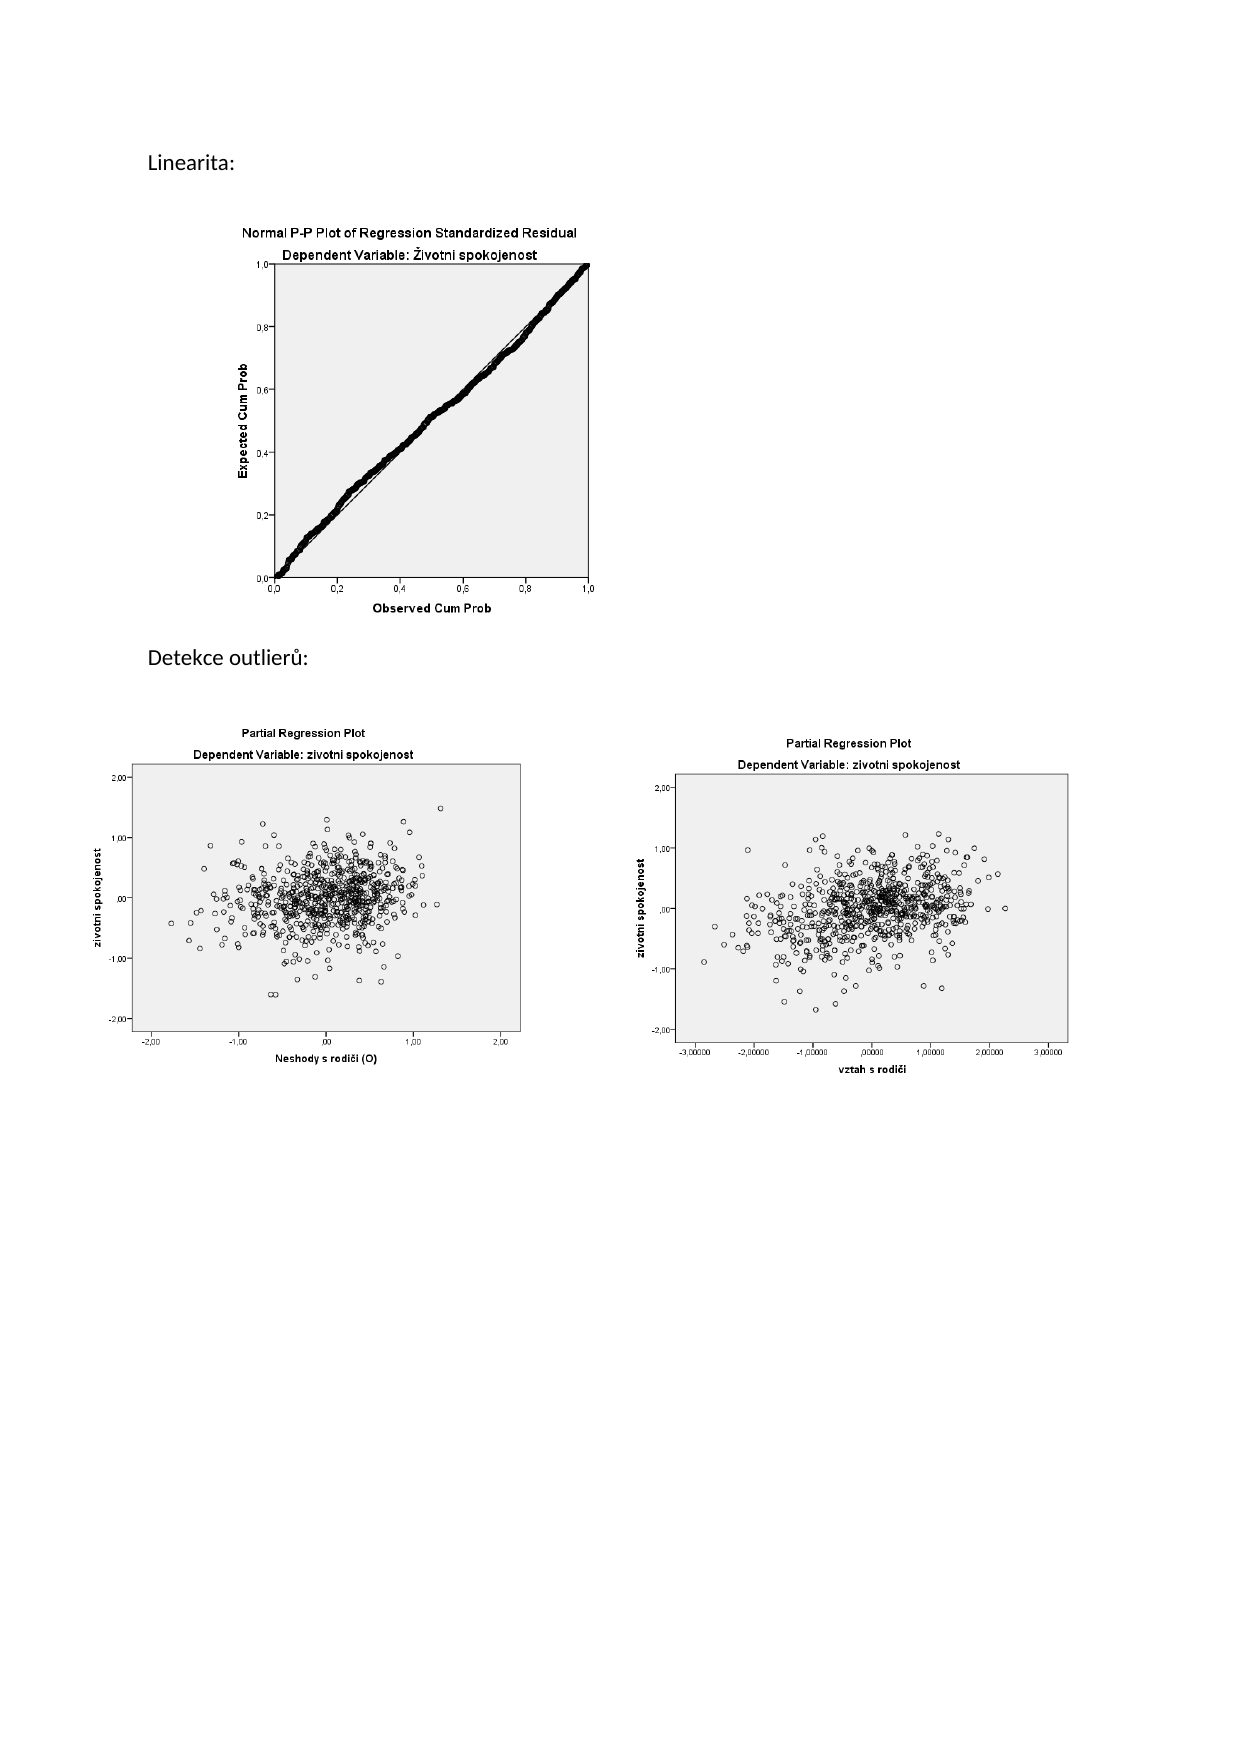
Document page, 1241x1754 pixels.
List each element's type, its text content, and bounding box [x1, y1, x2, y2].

picture [624, 727, 1073, 1085]
text Linearita: [148, 148, 1093, 176]
picture [81, 717, 525, 1074]
text Detekce outlierů: [148, 643, 1093, 671]
picture [152, 215, 666, 626]
